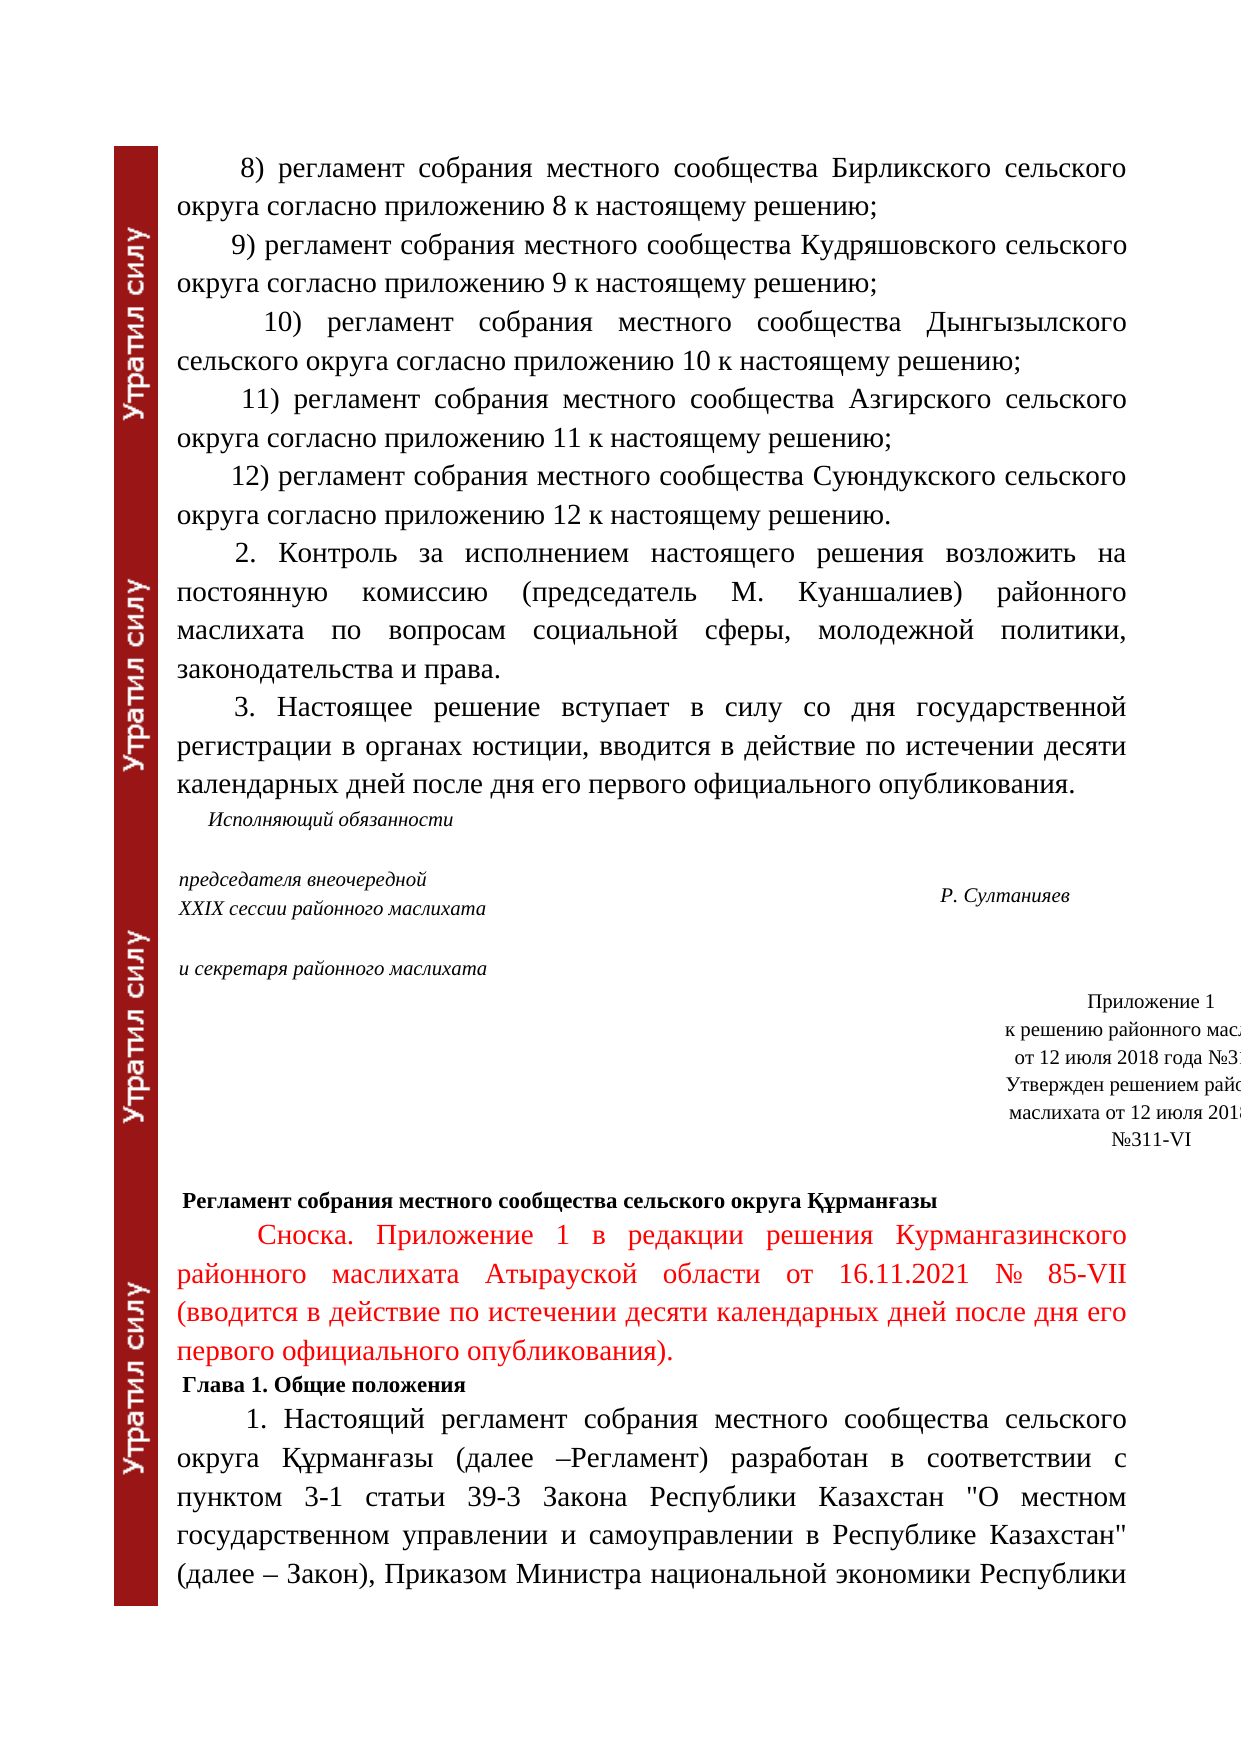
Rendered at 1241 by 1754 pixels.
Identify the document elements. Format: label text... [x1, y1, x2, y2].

text 11) регламент собрания местного сообщества Азгирского сельского округа согласно приложению 11 к настоящему решению; [112, 381, 1128, 453]
text 2. Контроль за исполнением настоящего решения возложить на постоянную комиссию (председатель М. Куаншалиев) районного маслихата по вопросам социальной сферы, молодежной политики, законодательства и права. [112, 535, 1128, 684]
picture [114, 1366, 158, 1371]
picture [114, 530, 158, 535]
text Глава 1. Общие положения [112, 1371, 1128, 1398]
picture [114, 1213, 158, 1217]
text 9) регламент собрания местного сообщества Кудряшовского сельского округа согласно приложению 9 к настоящему решению; [112, 227, 1128, 299]
table_header Р. Султанияев [939, 805, 1240, 988]
picture [114, 684, 158, 689]
text 12) регламент собрания местного сообщества Суюндукского сельского округа согласно приложению 12 к настоящему решению. [112, 458, 1128, 530]
text 3. Настоящее решение вступает в силу со дня государственной регистрации в органах юстиции, вводится в действие по истечении десяти календарных дней после дня его первого официального опубликования. [112, 689, 1128, 800]
text 8) регламент собрания местного сообщества Бирликского сельского округа согласно приложению 8 к настоящему решению; [112, 150, 1128, 222]
table_header Исполняющий обязанности председателя внеочередной ХХIХ сессии районного маслихата и секретаря районного маслихата [101, 805, 939, 988]
picture [114, 376, 158, 381]
text Сноска. Приложение 1 в редакции решения Курмангазинского районного маслихата Атырауской области от 16.11.2021 № 85-VII (вводится в действие по истечении десяти календарных дней после дня его первого официального опубликования). [112, 1217, 1128, 1366]
table_header [101, 988, 912, 1187]
picture [114, 453, 158, 458]
text Регламент собрания местного сообщества сельского округа Құрманғазы [112, 1187, 1128, 1213]
text 10) регламент собрания местного сообщества Дынгызылского сельского округа согласно приложению 10 к настоящему решению; [112, 304, 1128, 376]
picture [114, 1398, 158, 1402]
picture [114, 800, 158, 805]
picture [114, 222, 158, 227]
table_header Приложение 1 к решению районного маслихата от 12 июля 2018 года №311-VI Утвержден решением районного маслихата от 12 июля 2018 года №311-VI [912, 988, 1240, 1187]
picture [114, 146, 158, 150]
picture [114, 1589, 158, 1606]
picture [114, 299, 158, 304]
